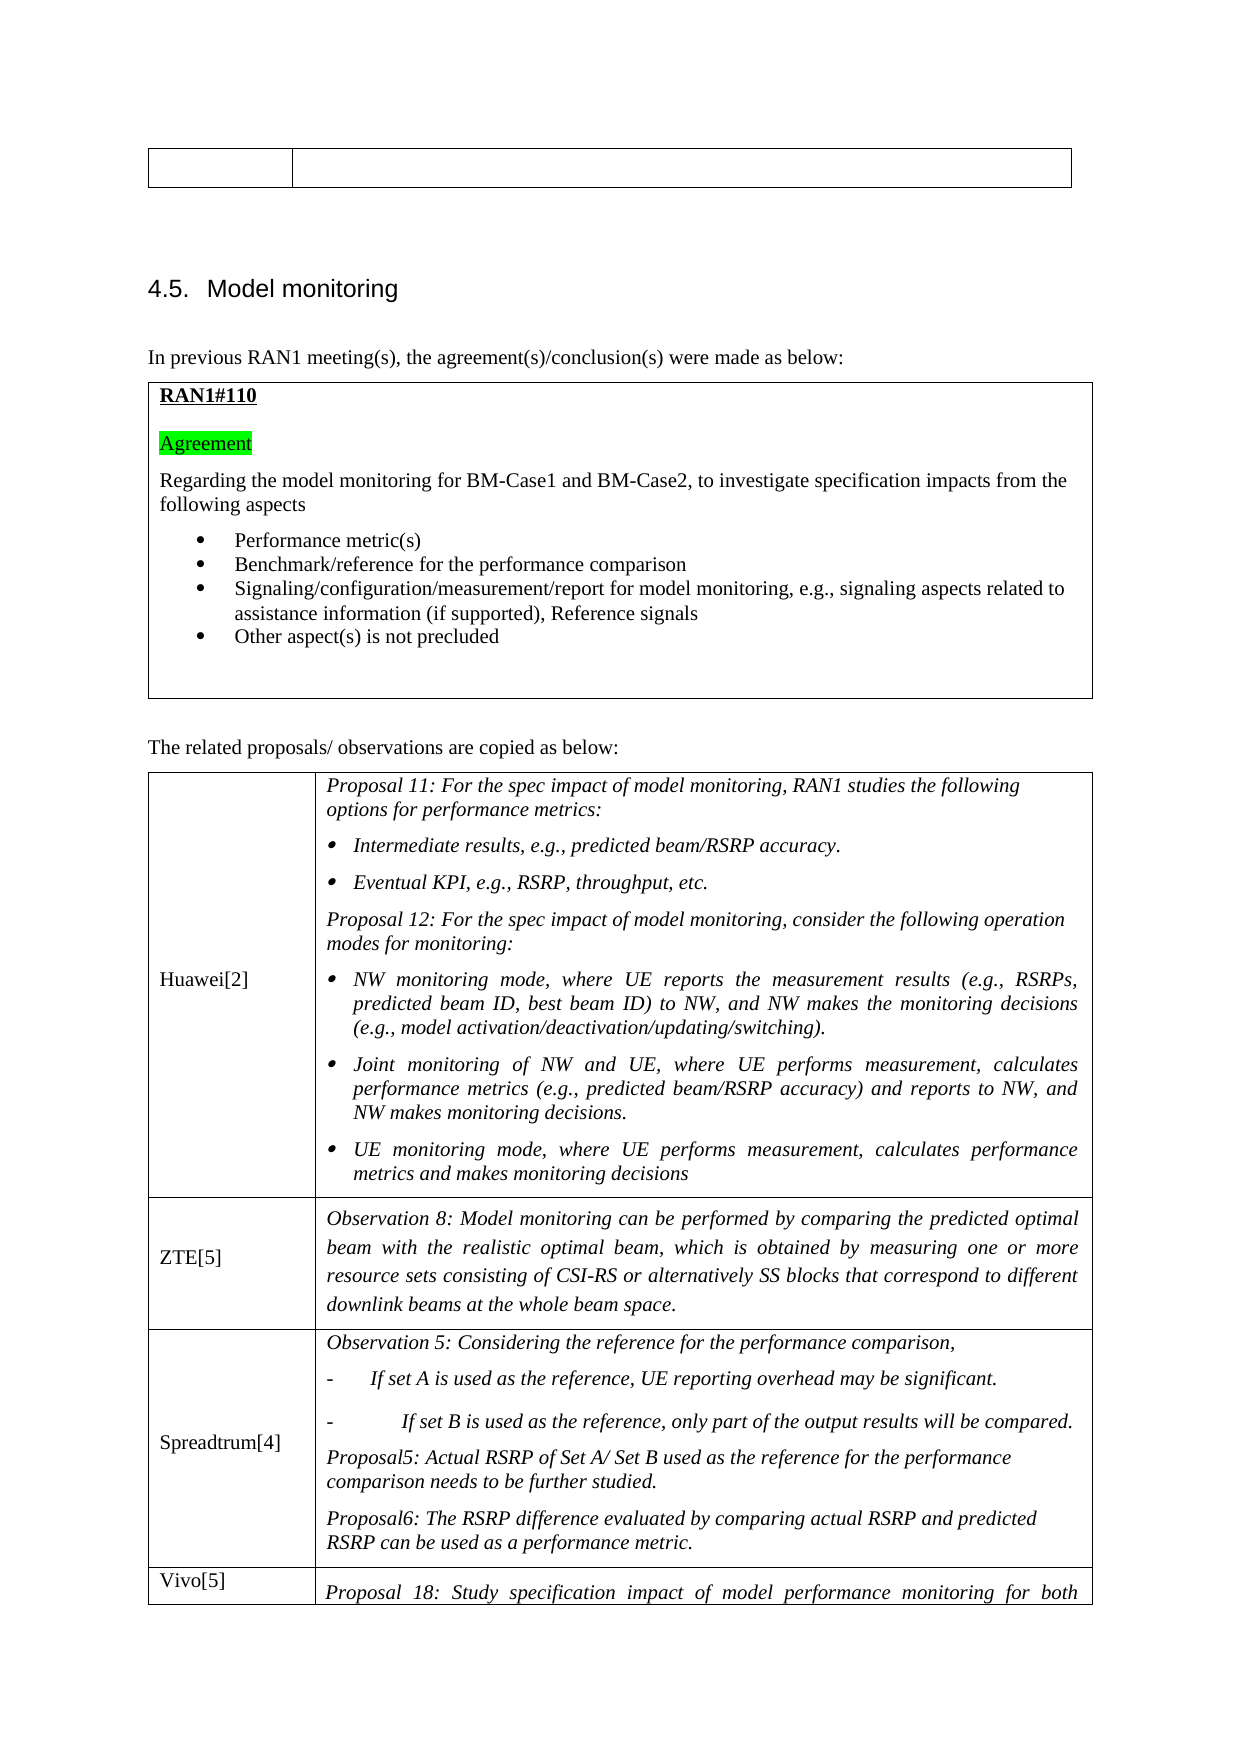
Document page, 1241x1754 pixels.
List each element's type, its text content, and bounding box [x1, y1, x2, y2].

table_cell Observation 5: Considering the reference for the performance comparison, If set A is used as the reference, UE reporting overhead may be significant. - If set B is used as the reference, only part of the output results will be compared. Proposal5: Actual RSRP of Set A/ Set B used as the reference for the performance comparison needs to be further studied. Proposal6: The RSRP difference evaluated by comparing actual RSRP and predicted RSRP can be used as a performance metric. [316, 1330, 1092, 1567]
table_cell Observation 8: Model monitoring can be performed by comparing the predicted optimal beam with the realistic optimal beam, which is obtained by measuring one or more resource sets consisting of CSI-RS or alternatively SS blocks that correspond to different downlink beams at the whole beam space. [316, 1198, 1092, 1329]
table_header Huawei[2] [149, 773, 315, 1197]
table_cell [149, 149, 292, 187]
text The related proposals/ observations are copied as below: [148, 735, 1093, 759]
table_cell Vivo[5] [149, 1568, 315, 1604]
subtitle Model monitoring [148, 274, 1093, 302]
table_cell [316, 1568, 1092, 1604]
table_cell ZTE[5] [149, 1198, 315, 1329]
table_cell Spreadtrum[4] [149, 1330, 315, 1567]
text In previous RAN1 meeting(s), the agreement(s)/conclusion(s) were made as below: [148, 345, 1093, 369]
table_header Proposal 11: For the spec impact of model monitoring, RAN1 studies the following options for performance metrics: Intermediate results, e.g., predicted beam/RSRP accuracy. Eventual KPI, e.g., RSRP, throughput, etc. Proposal 12: For the spec impact of model monitoring, consider the following operation modes for monitoring: NW monitoring mode, where UE reports the measurement results (e.g., RSRPs, predicted beam ID, best beam ID) to NW, and NW makes the monitoring decisions (e.g., model activation/deactivation/updating/switching). Joint monitoring of NW and UE, where UE performs measurement, calculates performance metrics (e.g., predicted beam/RSRP accuracy) and reports to NW, and NW makes monitoring decisions. UE monitoring mode, where UE performs measurement, calculates performance metrics and makes monitoring decisions [316, 773, 1092, 1197]
table_header RAN1#110 Agreement Regarding the model monitoring for BM-Case1 and BM-Case2, to investigate specification impacts from the following aspects Performance metric(s) Benchmark/reference for the performance comparison Signaling/configuration/measurement/report for model monitoring, e.g., signaling aspects related to assistance information (if supported), Reference signals Other aspect(s) is not precluded [149, 383, 1092, 698]
table_cell [293, 149, 1071, 187]
